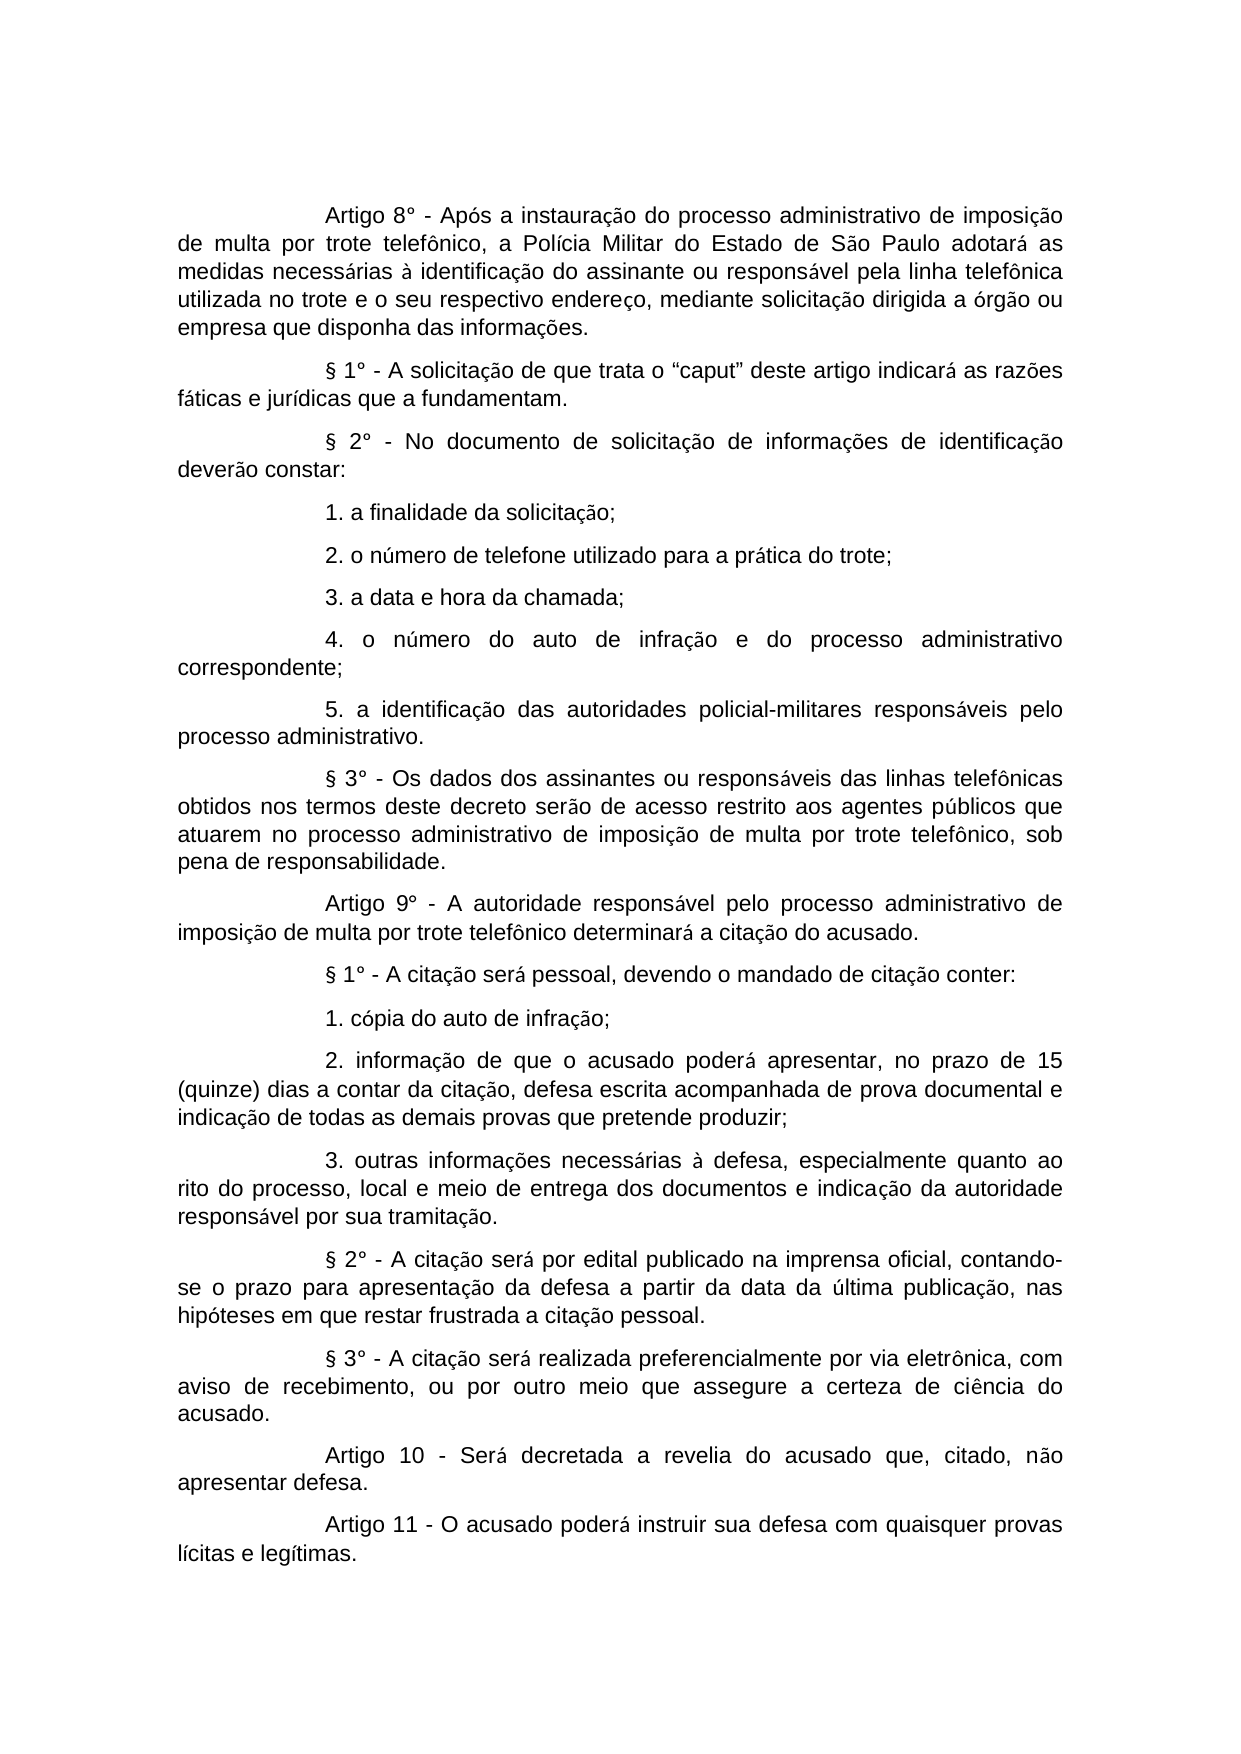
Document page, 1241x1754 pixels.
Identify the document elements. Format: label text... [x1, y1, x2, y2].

text § 3º - A citação será realizada preferencialmente por via eletrônica, com aviso de recebimento, ou por outro meio que assegure a certeza de ciência do acusado. [177, 1344, 1063, 1426]
text § 3º - Os dados dos assinantes ou responsáveis das linhas telefônicas obtidos nos termos deste decreto serão de acesso restrito aos agentes públicos que atuarem no processo administrativo de imposição de multa por trote telefônico, sob pena de responsabilidade. [177, 764, 1063, 874]
text § 2º - No documento de solicitação de informações de identificação deverão constar: [177, 427, 1063, 483]
text Artigo 11 - O acusado poderá instruir sua defesa com quaisquer provas lícitas e legítimas. [177, 1511, 1063, 1567]
text Artigo 9° - A autoridade responsável pelo processo administrativo de imposição de multa por trote telefônico determinará a citação do acusado. [177, 889, 1063, 946]
text 4. o número do auto de infração e do processo administrativo correspondente; [177, 625, 1063, 680]
text 3. outras informações necessárias à defesa, especialmente quanto ao rito do processo, local e meio de entrega dos documentos e indicação da autoridade responsável por sua tramitação. [177, 1146, 1063, 1230]
text § 2º - A citação será por edital publicado na imprensa oficial, contando-se o prazo para apresentação da defesa a partir da data da última publicação, nas hipóteses em que restar frustrada a citação pessoal. [177, 1245, 1063, 1329]
text 3. a data e hora da chamada; [177, 584, 1063, 610]
text 5. a identificação das autoridades policial-militares responsáveis pelo processo administrativo. [177, 695, 1063, 749]
text § 1º - A solicitação de que trata o “caput” deste artigo indicará as razões fáticas e jurídicas que a fundamentam. [177, 356, 1063, 412]
text 1. cópia do auto de infração; [177, 1004, 1063, 1032]
text Artigo 8º - Após a instauração do processo administrativo de imposição de multa por trote telefônico, a Polícia Militar do Estado de São Paulo adotará as medidas necessárias à identificação do assinante ou responsável pela linha telefônica utilizada no trote e o seu respectivo endereço, mediante solicitação dirigida a órgão ou empresa que disponha das informações. [177, 201, 1063, 341]
text § 1º - A citação será pessoal, devendo o mandado de citação conter: [177, 961, 1063, 989]
text 2. o número de telefone utilizado para a prática do trote; [177, 541, 1063, 569]
text Artigo 10 - Será decretada a revelia do acusado que, citado, não apresentar defesa. [177, 1441, 1063, 1496]
text 2. informação de que o acusado poderá apresentar, no prazo de 15 (quinze) dias a contar da citação, defesa escrita acompanhada de prova documental e indicação de todas as demais provas que pretende produzir; [177, 1047, 1063, 1131]
text 1. a finalidade da solicitação; [177, 498, 1063, 526]
